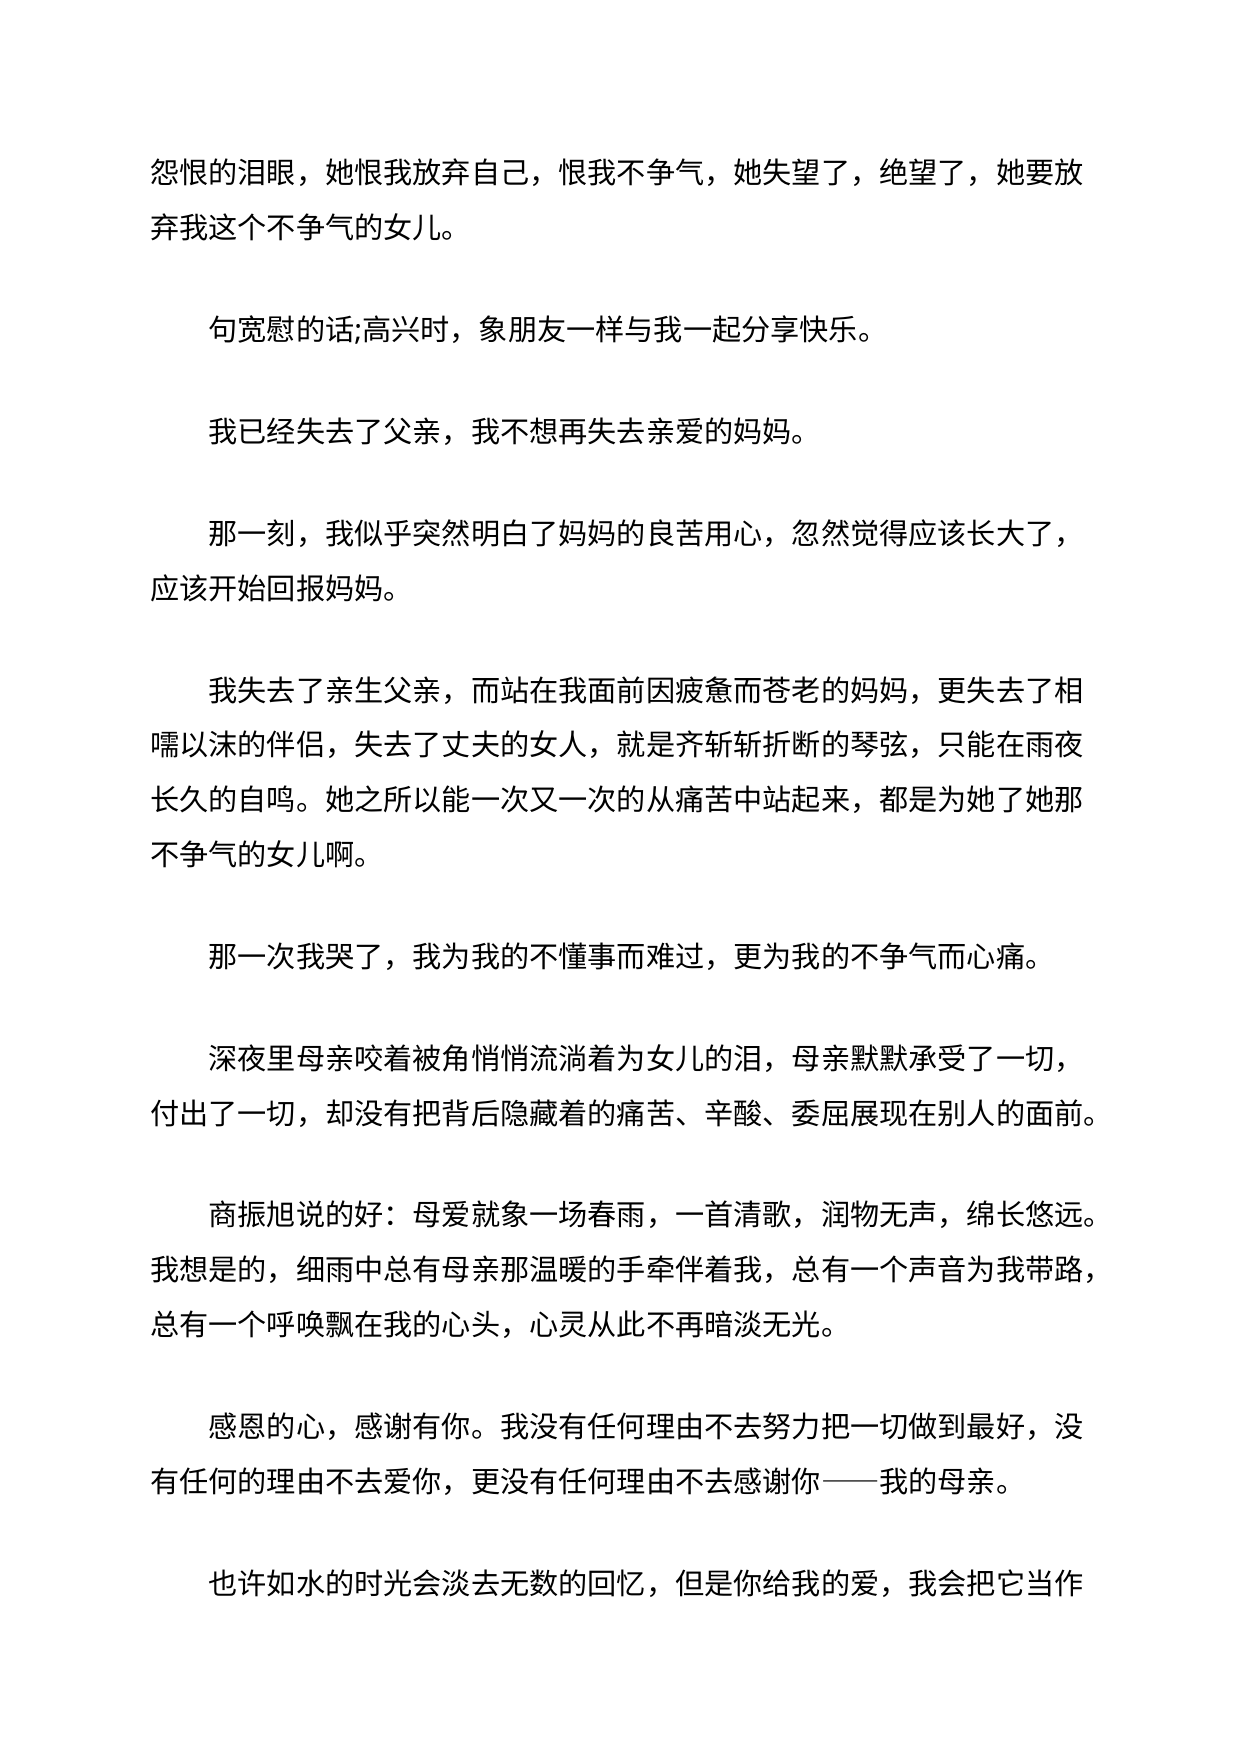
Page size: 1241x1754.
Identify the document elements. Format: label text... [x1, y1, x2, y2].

text 那一次我哭了，我为我的不懂事而难过，更为我的不争气而心痛。 [150, 933, 1090, 976]
text 感恩的心，感谢有你。我没有任何理由不去努力把一切做到最好，没有任何的理由不去爱你，更没有任何理由不去感谢你——我的母亲。 [150, 1403, 1090, 1501]
text 我已经失去了父亲，我不想再失去亲爱的妈妈。 [150, 409, 1090, 451]
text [150, 1560, 1090, 1602]
text 我失去了亲生父亲，而站在我面前因疲惫而苍老的妈妈，更失去了相嚅以沫的伴侣，失去了丈夫的女人，就是齐斩斩折断的琴弦，只能在雨夜长久的自鸣。她之所以能一次又一次的从痛苦中站起来，都是为她了她那不争气的女儿啊。 [150, 667, 1090, 874]
text 那一刻，我似乎突然明白了妈妈的良苦用心，忽然觉得应该长大了，应该开始回报妈妈。 [150, 510, 1090, 608]
text 深夜里母亲咬着被角悄悄流淌着为女儿的泪，母亲默默承受了一切，付出了一切，却没有把背后隐藏着的痛苦、辛酸、委屈展现在别人的面前。 [150, 1035, 1090, 1132]
text 商振旭说的好：母爱就象一场春雨，一首清歌，润物无声，绵长悠远。我想是的，细雨中总有母亲那温暖的手牵伴着我，总有一个声音为我带路，总有一个呼唤飘在我的心头，心灵从此不再暗淡无光。 [150, 1192, 1090, 1344]
text 句宽慰的话;高兴时，象朋友一样与我一起分享快乐。 [150, 307, 1090, 349]
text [150, 150, 1090, 247]
